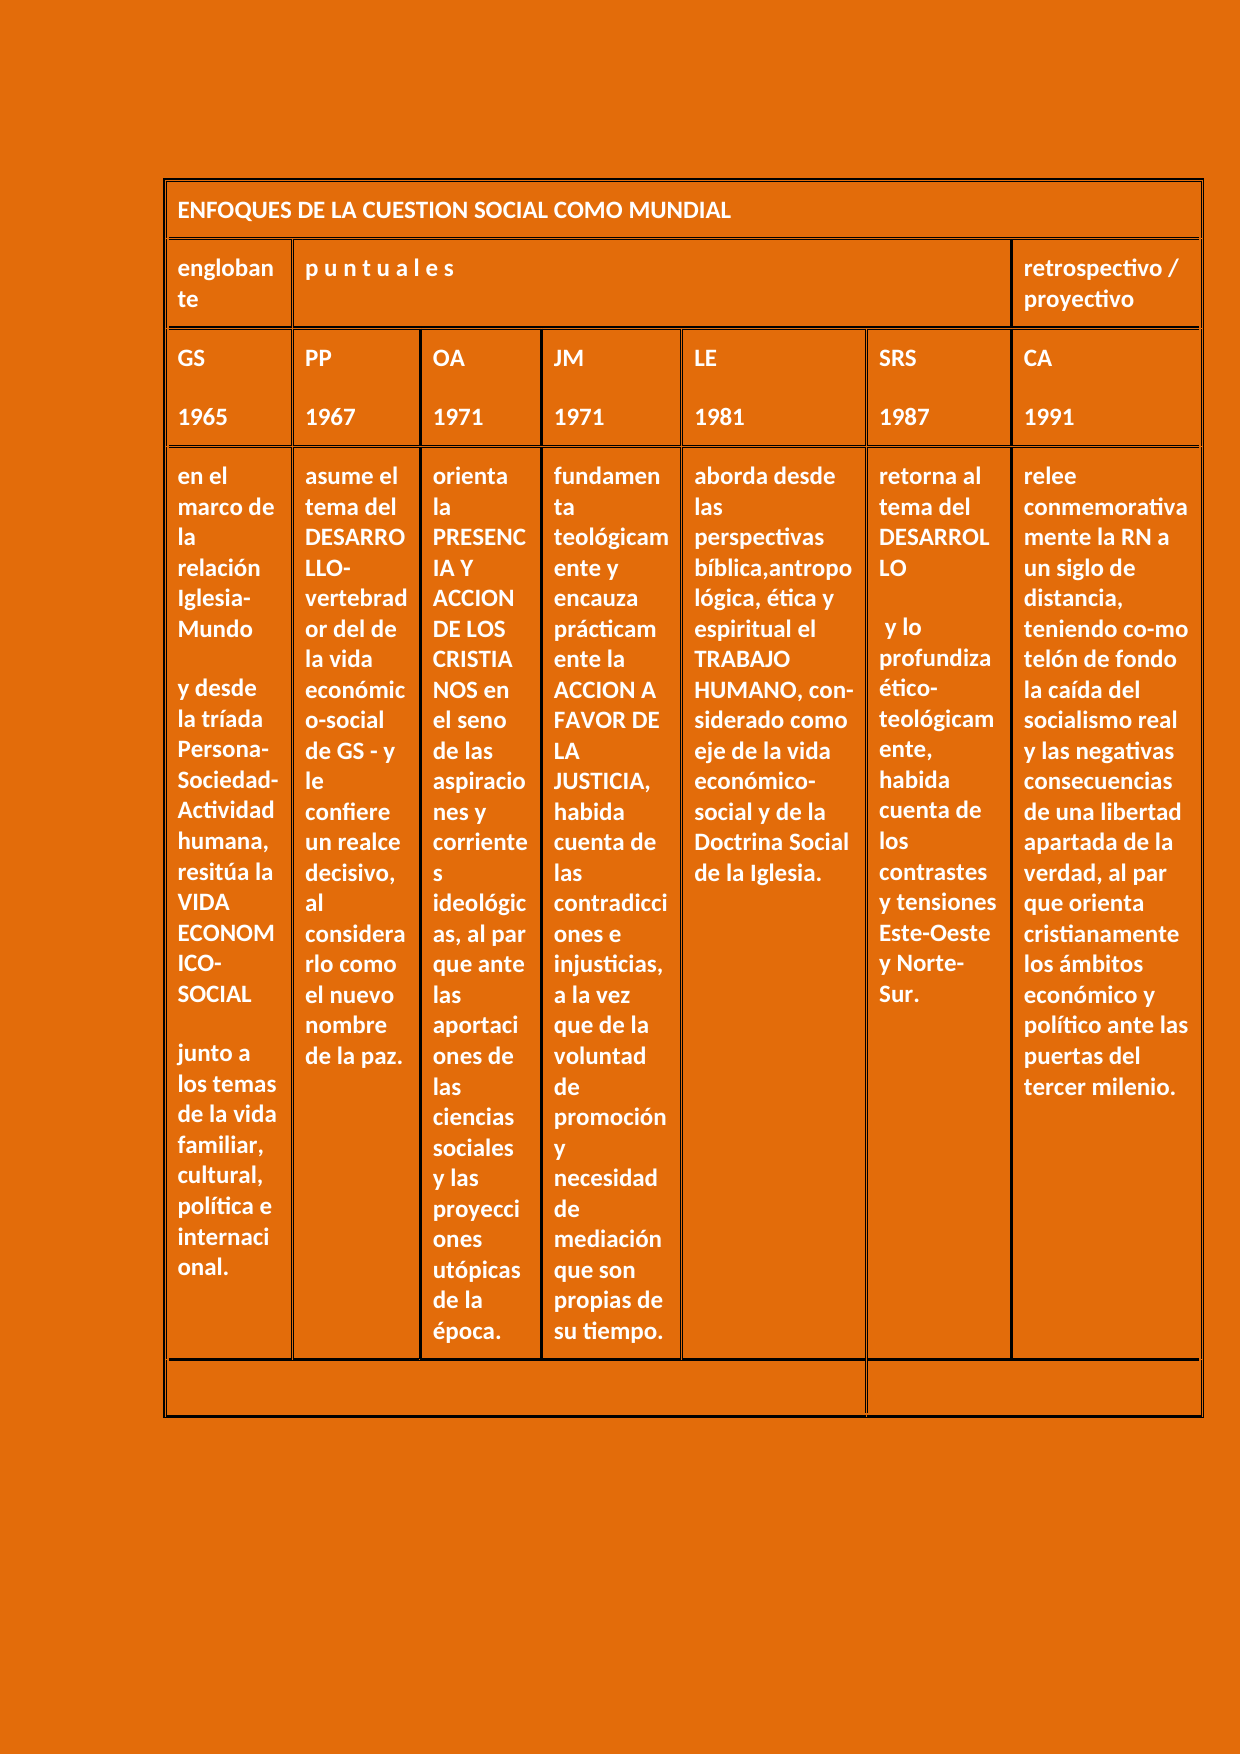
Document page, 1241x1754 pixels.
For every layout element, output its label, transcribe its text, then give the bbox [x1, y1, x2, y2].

table_cell relee conmemorativamente a un siglo de distancia, teniendo co-mo telón de fondo la caída del socialismo real y las negativas consecuencias de una libertad apartada de la verdad, al par que orienta cristianamente los ámbitos económico y político ante las puertas del tercer milenio. [1013, 445, 1201, 1358]
table_cell p u n t u a l e s [294, 240, 1010, 326]
table_cell retorna al tema del DESARROLLO y lo profundiza ético-teológicamente, habida cuenta de los contrastes y tensiones Este-Oeste y Norte-Sur. [868, 448, 1010, 1358]
table_cell [165, 1358, 866, 1415]
table_cell LE 1981 [683, 330, 865, 444]
table_cell GS 1965 [167, 326, 291, 444]
table_header ENFOQUES DE COMO MUNDIAL [167, 182, 1201, 237]
table_cell SRS 1987 [868, 330, 1010, 444]
table_cell englobante [165, 237, 292, 326]
table_cell JM 1971 [543, 330, 680, 444]
table_cell OA 1971 [422, 330, 540, 444]
table_cell [866, 1358, 1202, 1415]
table_cell PP 1967 [294, 330, 419, 444]
table_cell fundamenta teológicamente y encauza prácticamente FAVOR DE , habida cuenta de las contradicciones e injusticias, a la vez que de la voluntad de promoción y necesidad de mediación que son propias de su tiempo. [543, 448, 680, 1358]
table_cell en el marco de la relación Iglesia-Mundo y desde la tríada Persona-Sociedad-Actividad humana, resitúa junto a los temas de la vida familiar, cultural, política e internacional. [167, 445, 291, 1358]
table_cell retrospectivo / proyectivo [1011, 237, 1202, 326]
table_cell aborda desde las perspectivas bíblica,antropológica, ética y espiritual el TRABAJO HUMANO, con-siderado como eje de la vida económico-social y de de la Iglesia. [683, 448, 865, 1358]
table_cell asume el tema del DESARROLLO-vertebrador del de la vida económico-social de GS - y le confiere un realce decisivo, al considerarlo como el nuevo nombre de la paz. [294, 448, 419, 1358]
table_cell orienta ACCION DE LOS CRISTIANOS en el seno de las aspiraciones y corrientes ideológicas, al par que ante las aportaciones de las ciencias sociales y las proyecciones utópicas de la época. [422, 448, 540, 1358]
table_cell CA 1991 [1013, 326, 1201, 444]
